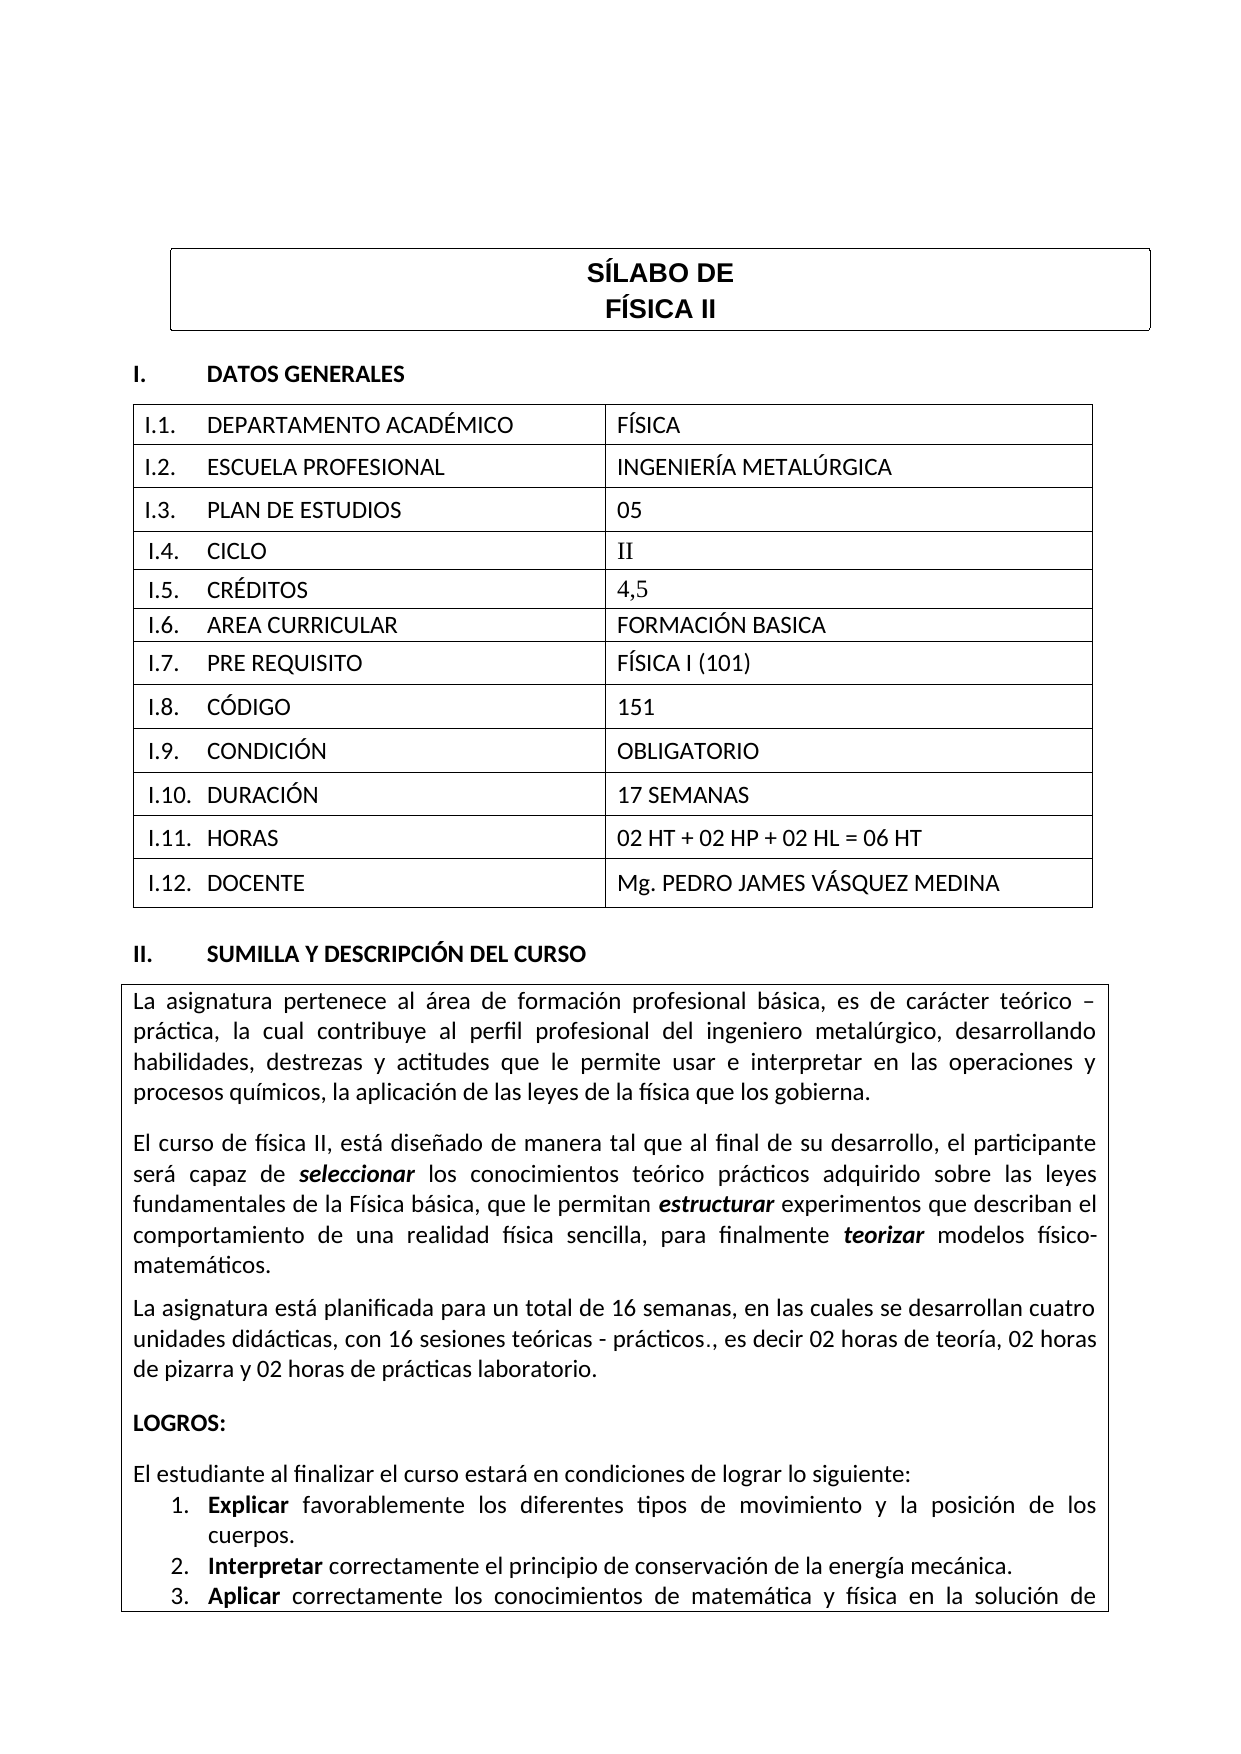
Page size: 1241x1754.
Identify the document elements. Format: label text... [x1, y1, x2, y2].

table_cell 05 [606, 488, 1092, 531]
table_header FÍSICA [606, 405, 1092, 444]
table_cell INGENIERÍA METALÚRGICA [606, 445, 1092, 487]
table_cell II [606, 532, 1092, 569]
table_cell DOCENTE [134, 859, 605, 907]
table_cell PRE REQUISITO [134, 642, 605, 684]
table_cell CRÉDITOS [134, 570, 605, 608]
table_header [122, 985, 1108, 1611]
table_cell 151 [606, 685, 1092, 727]
text II. SUMILLA Y DESCRIPCIÓN DEL CURSO [133, 938, 1137, 969]
table_cell DURACIÓN [134, 773, 605, 815]
table_header DEPARTAMENTO ACADÉMICO [134, 405, 605, 444]
table_cell PLAN DE ESTUDIOS [134, 488, 605, 531]
table_cell AREA CURRICULAR [134, 609, 605, 641]
table_cell Mg. PEDRO JAMES VÁSQUEZ MEDINA [606, 859, 1092, 907]
table_cell HORAS [134, 816, 605, 858]
table_cell 17 SEMANAS [606, 773, 1092, 815]
table_cell ESCUELA PROFESIONAL [134, 445, 605, 487]
table_cell CONDICIÓN [134, 729, 605, 772]
table_cell OBLIGATORIO [606, 729, 1092, 772]
table_cell FÍSICA I (101) [606, 642, 1092, 684]
table_cell 4,5 [606, 570, 1092, 608]
table_cell 02 HT + 02 HP + 02 HL = 06 HT [606, 816, 1092, 858]
list DATOS GENERALES [133, 359, 1137, 389]
table_cell CICLO [134, 532, 605, 569]
table_cell CÓDIGO [134, 685, 605, 727]
table_cell FORMACIÓN BASICA [606, 609, 1092, 641]
